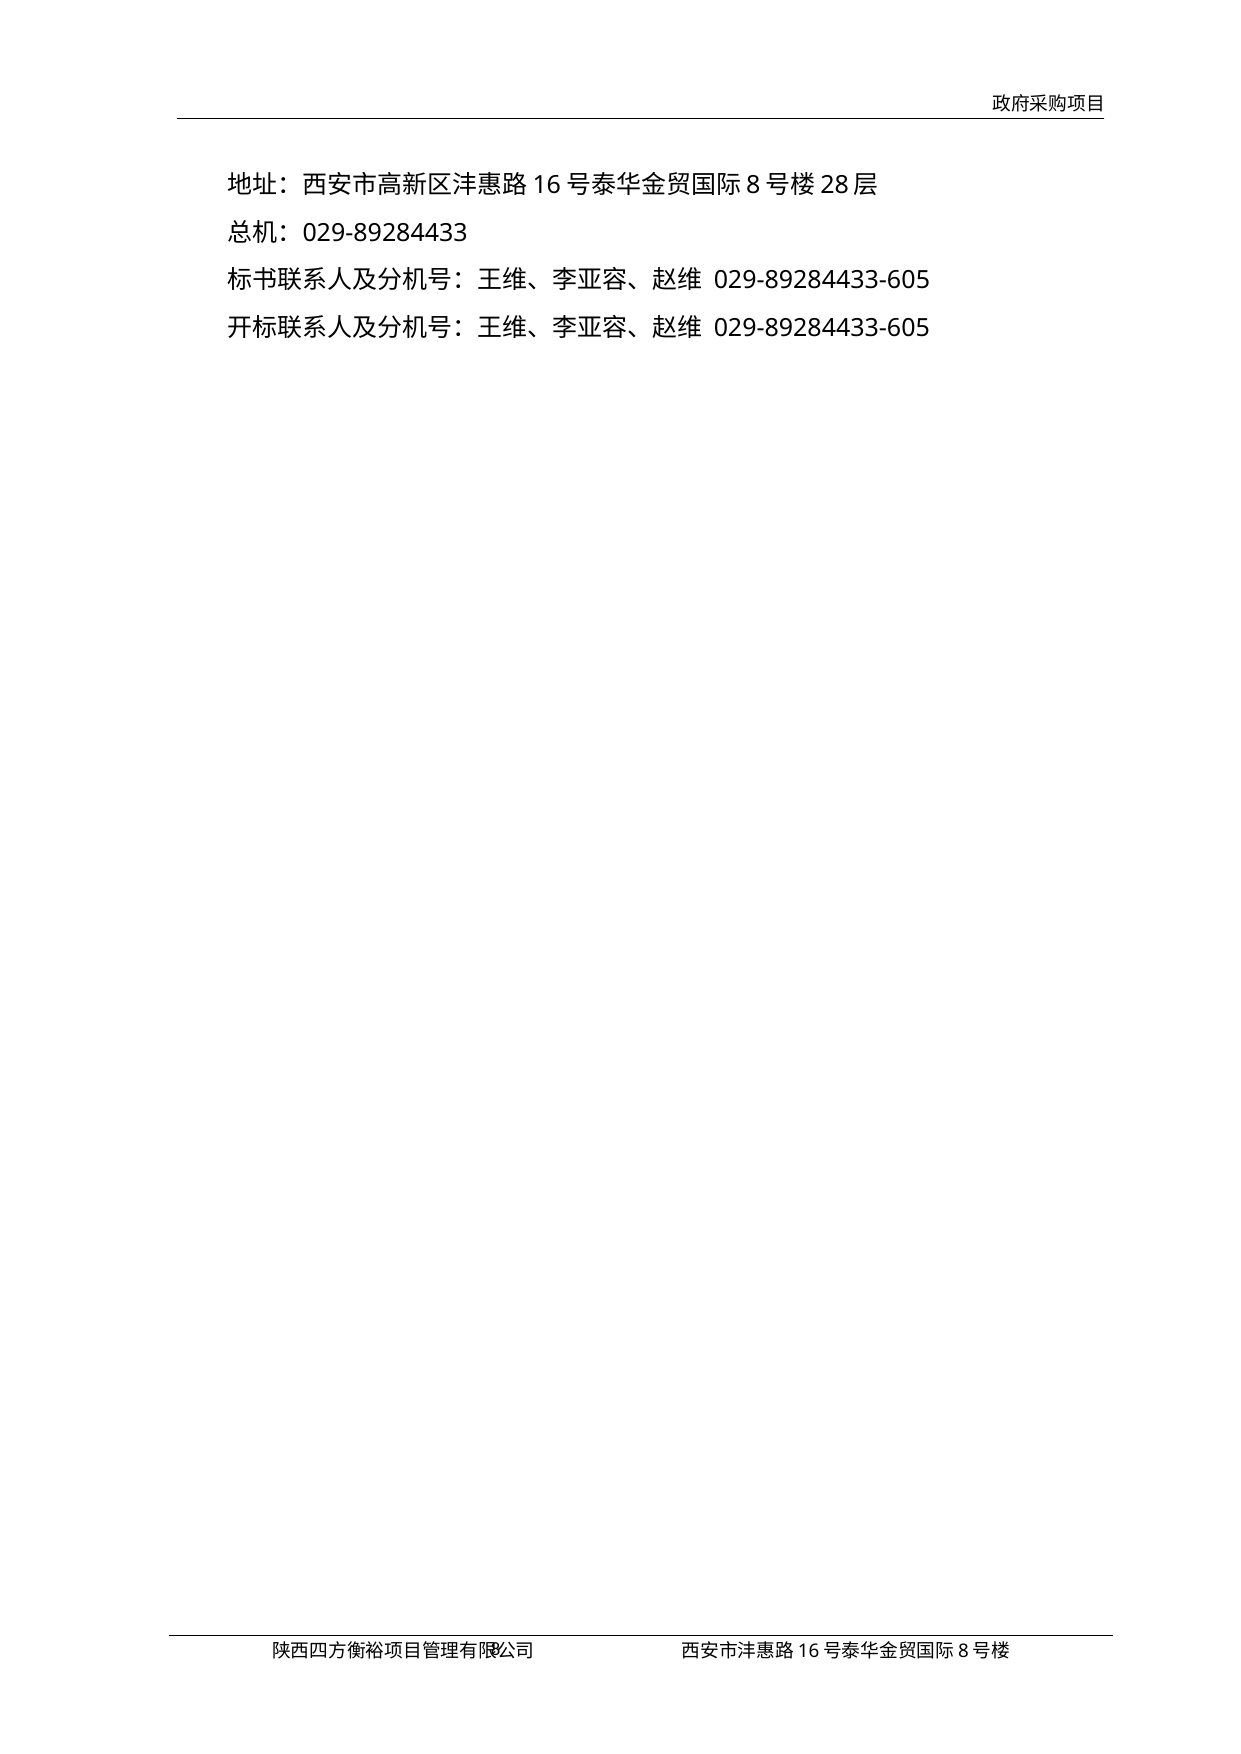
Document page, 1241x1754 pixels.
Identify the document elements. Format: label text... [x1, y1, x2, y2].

text 地址：西安市高新区沣惠路16号泰华金贸国际8号楼28层 [177, 158, 1104, 206]
text 标书联系人及分机号：王维、李亚容、赵维 029-89284433-605 [177, 254, 1104, 302]
text 总机：029-89284433 [177, 206, 1104, 254]
text 开标联系人及分机号：王维、李亚容、赵维 029-89284433-605 [177, 302, 1104, 350]
